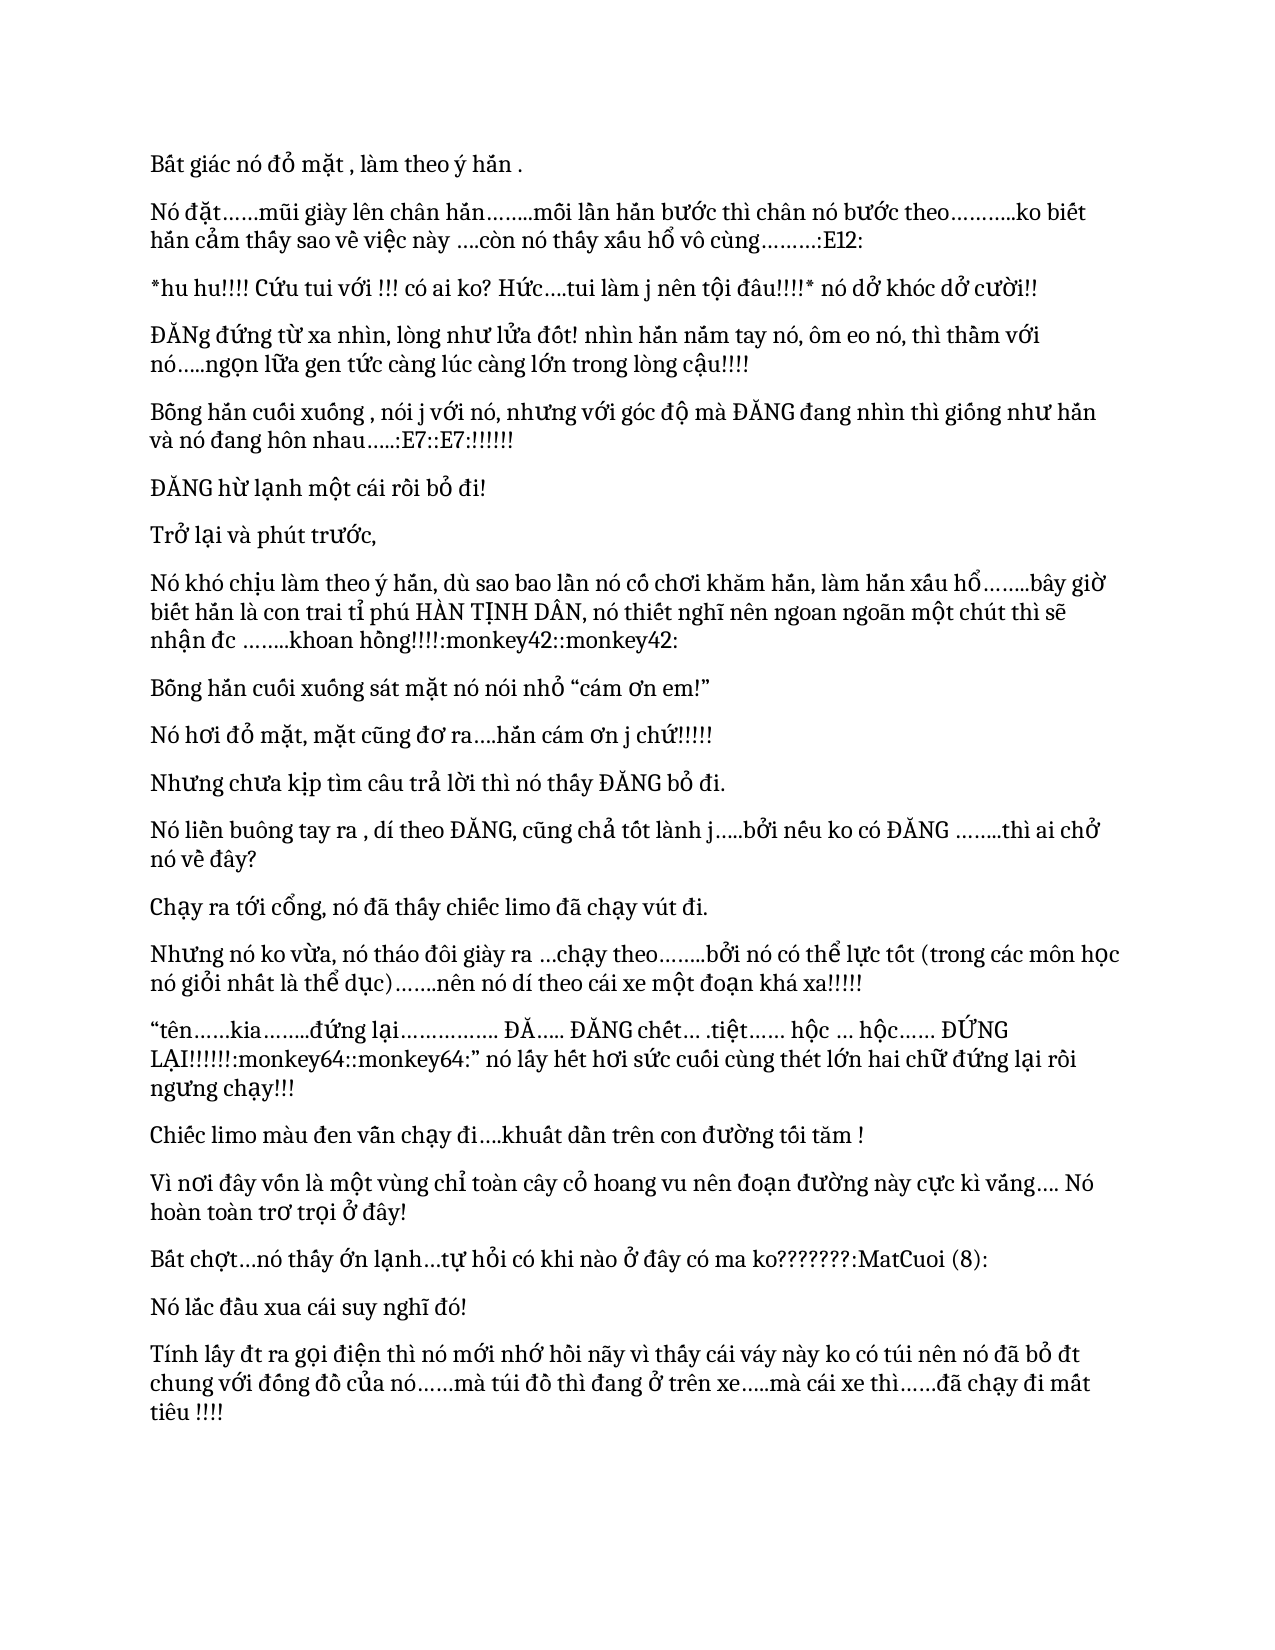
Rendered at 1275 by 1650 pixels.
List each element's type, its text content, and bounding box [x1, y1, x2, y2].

text ĐĂNG hừ lạnh một cái rồi bỏ đi! [150, 474, 1125, 502]
text Bỗng hắn cuối xuống , nói j với nó, nhưng với góc độ mà ĐĂNG đang nhìn thì giống như hắn và nó đang hôn nhau…..:E7::E7:!!!!!! [150, 397, 1125, 455]
text Chạy ra tới cổng, nó đã thấy chiếc limo đã chạy vút đi. [150, 892, 1125, 921]
text Nó lắc đầu xua cái suy nghĩ đó! [150, 1292, 1125, 1321]
text ĐĂNg đứng từ xa nhìn, lòng như lửa đốt! nhìn hắn nắm tay nó, ôm eo nó, thì thầm với nó…..ngọn lữa gen tức càng lúc càng lớn trong lòng cậu!!!! [150, 321, 1125, 379]
text Nhưng chưa kịp tìm câu trả lời thì nó thấy ĐĂNG bỏ đi. [150, 769, 1125, 797]
text *hu hu!!!! Cứu tui với !!! có ai ko? Hức….tui làm j nên tội đâu!!!!* nó dở khóc dở cười!! [150, 274, 1125, 302]
text Bỗng hắn cuối xuống sát mặt nó nói nhỏ “cám ơn em!” [150, 674, 1125, 702]
text Trở lại và phút trước, [150, 521, 1125, 550]
text Nó khó chịu làm theo ý hắn, dù sao bao lần nó cố chơi khăm hắn, làm hắn xấu hổ……..bây giờ biết hắn là con trai tỉ phú HÀN TỊNH DÂN, nó thiết nghĩ nên ngoan ngoãn một chút thì sẽ nhận đc ……..khoan hồng!!!!:monkey42::monkey42: [150, 569, 1125, 655]
text “tên……kia……..đứng lại……………. ĐĂ….. ĐĂNG chết… .tiệt…… hộc … hộc…… ĐỨNG LẠI!!!!!!:monkey64::monkey64:” nó lấy hết hơi sức cuối cùng thét lớn hai chữ đứng lại rồi ngưng chạy!!! [150, 1016, 1125, 1102]
text Chiếc limo màu đen vẫn chạy đi….khuất dần trên con đường tối tăm ! [150, 1121, 1125, 1150]
text Tính lấy đt ra gọi điện thì nó mới nhớ hồi nãy vì thấy cái váy này ko có túi nên nó đã bỏ đt chung với đống đồ của nó……mà túi đồ thì đang ở trên xe…..mà cái xe thì……đã chạy đi mất tiêu !!!! [150, 1340, 1125, 1426]
text Vì nơi đây vốn là một vùng chỉ toàn cây cỏ hoang vu nên đoạn đường này cực kì vắng…. Nó hoàn toàn trơ trọi ở đây! [150, 1169, 1125, 1226]
text Nó đặt……mũi giày lên chân hắn……..mỗi lần hắn bước thì chân nó bước theo………..ko biết hắn cảm thấy sao về việc này ….còn nó thấy xấu hổ vô cùng………:E12: [150, 197, 1125, 255]
text Bất chợt…nó thấy ớn lạnh…tự hỏi có khi nào ở đây có ma ko???????:MatCuoi (8): [150, 1245, 1125, 1274]
text Nó liền buông tay ra , dí theo ĐĂNG, cũng chả tốt lành j…..bởi nếu ko có ĐĂNG ……..thì ai chở nó về đây? [150, 816, 1125, 874]
text Bất giác nó đỏ mặt , làm theo ý hắn . [150, 150, 1125, 179]
text Nhưng nó ko vừa, nó tháo đôi giày ra …chạy theo……..bởi nó có thể lực tốt (trong các môn học nó giỏi nhất là thể dục)…….nên nó dí theo cái xe một đoạn khá xa!!!!! [150, 940, 1125, 997]
text Nó hơi đỏ mặt, mặt cũng đơ ra….hắn cám ơn j chứ!!!!! [150, 721, 1125, 750]
